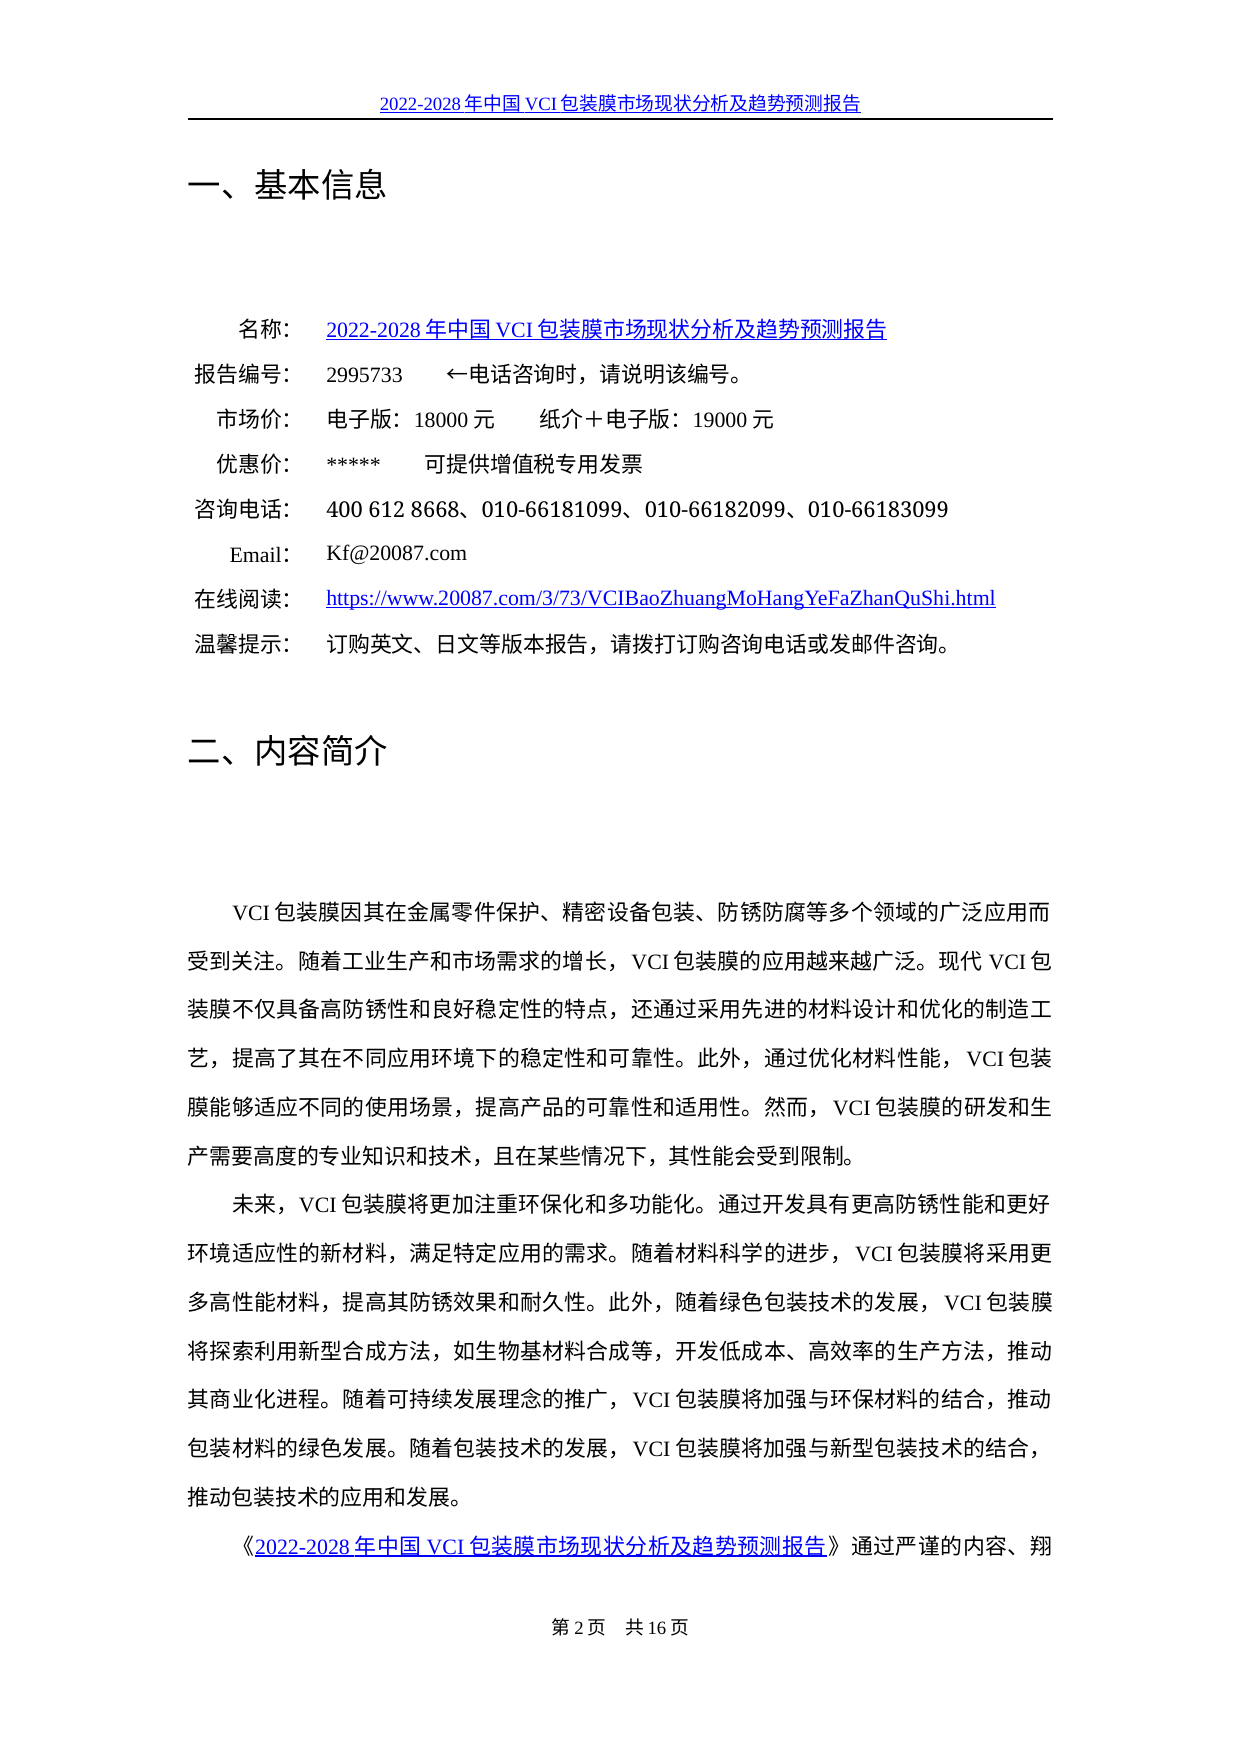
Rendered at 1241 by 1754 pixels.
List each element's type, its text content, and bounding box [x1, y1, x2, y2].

title 二、内容简介 [187, 717, 1053, 782]
table_cell 优惠价： [167, 447, 315, 492]
table_cell 温馨提示： [167, 627, 315, 672]
table_cell 2995733 ←电话咨询时，请说明该编号。 [315, 357, 1073, 402]
table_header 名称： [167, 312, 315, 357]
table_cell 报告编号： [167, 357, 315, 402]
table_cell 订购英文、日文等版本报告，请拨打订购咨询电话或发邮件咨询。 [315, 627, 1073, 672]
table_cell [315, 582, 1073, 627]
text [187, 894, 1053, 1561]
table_header 2022-2028年中国VCI包装膜市场现状分析及趋势预测报告 [315, 312, 1073, 357]
table_cell 电子版：18000 元 纸介＋电子版：19000 元 [315, 402, 1073, 447]
table_cell 市场价： [167, 402, 315, 447]
table_cell ***** 可提供增值税专用发票 [315, 447, 1073, 492]
table_cell 400 612 8668、010-66181099、010-66182099、010-66183099 [315, 492, 1073, 537]
table_cell Kf@20087.com [315, 537, 1073, 582]
table_cell 在线阅读： [167, 582, 315, 627]
table_cell Email： [167, 537, 315, 582]
table_cell 咨询电话： [167, 492, 315, 537]
title 一、基本信息 [187, 150, 1053, 215]
